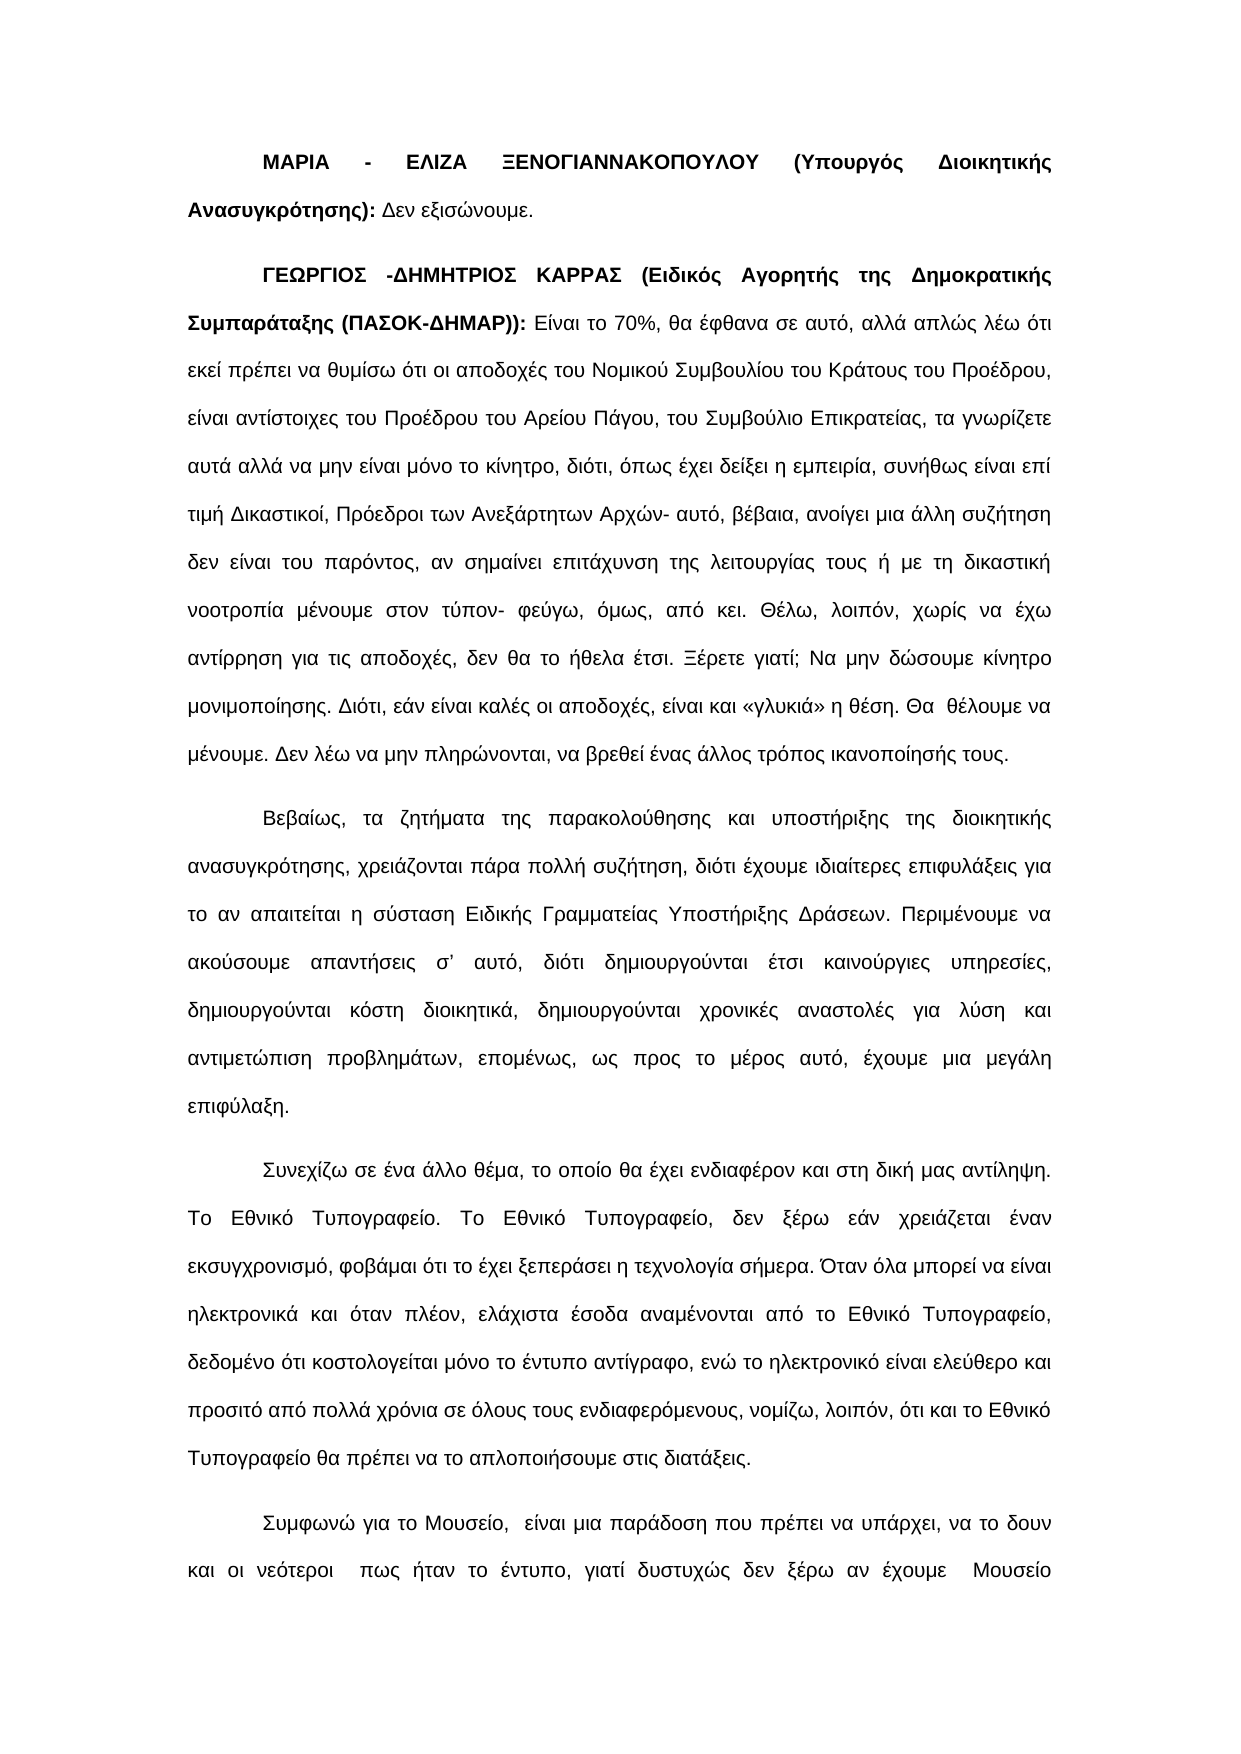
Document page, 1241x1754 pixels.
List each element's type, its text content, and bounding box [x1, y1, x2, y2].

text Βεβαίως, τα ζητήματα της παρακολούθησης και υποστήριξης της διοικητικής ανασυγκρότησης, χρειάζονται πάρα πολλή συζήτηση, διότι έχουμε ιδιαίτερες επιφυλάξεις για το αν απαιτείται η σύσταση Ειδικής Γραμματείας Υποστήριξης Δράσεων. Περιμένουμε να ακούσουμε απαντήσεις σ’ αυτό, διότι δημιουργούνται έτσι καινούργιες υπηρεσίες, δημιουργούνται κόστη διοικητικά, δημιουργούνται χρονικές αναστολές για λύση και αντιμετώπιση προβλημάτων, επομένως, ως προς το μέρος αυτό, έχουμε μια μεγάλη επιφύλαξη. [187, 806, 1053, 1118]
text ΓΕΩΡΓΙΟΣ -ΔΗΜΗΤΡΙΟΣ ΚΑΡΡΑΣ (Ειδικός Αγορητής της Δημοκρατικής Συμπαράταξης (ΠΑΣΟΚ-ΔΗΜΑΡ)): Είναι το 70%, θα έφθανα σε αυτό, αλλά απλώς λέω ότι εκεί πρέπει να θυμίσω ότι οι αποδοχές του Νομικού Συμβουλίου του Κράτους του Προέδρου, είναι αντίστοιχες του Προέδρου του Αρείου Πάγου, του Συμβούλιο Επικρατείας, τα γνωρίζετε αυτά αλλά να μην είναι μόνο το κίνητρο, διότι, όπως έχει δείξει η εμπειρία, συνήθως είναι επί τιμή Δικαστικοί, Πρόεδροι των Ανεξάρτητων Αρχών- αυτό, βέβαια, ανοίγει μια άλλη συζήτηση δεν είναι του παρόντος, αν σημαίνει επιτάχυνση της λειτουργίας τους ή με τη δικαστική νοοτροπία μένουμε στον τύπον- φεύγω, όμως, από κει. Θέλω, λοιπόν, χωρίς να έχω αντίρρηση για τις αποδοχές, δεν θα το ήθελα έτσι. Ξέρετε γιατί; Να μην δώσουμε κίνητρο μονιμοποίησης. Διότι, εάν είναι καλές οι αποδοχές, είναι και «γλυκιά» η θέση. Θα θέλουμε να μένουμε. Δεν λέω να μην πληρώνονται, να βρεθεί ένας άλλος τρόπος ικανοποίησής τους. [187, 262, 1053, 766]
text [187, 1510, 1053, 1582]
text ΜΑΡΙΑ - ΕΛΙΖΑ ΞΕΝΟΓΙΑΝΝΑΚΟΠΟΥΛΟΥ (Υπουργός Διοικητικής Ανασυγκρότησης): Δεν εξισώνουμε. [187, 150, 1053, 222]
text Συνεχίζω σε ένα άλλο θέμα, το οποίο θα έχει ενδιαφέρον και στη δική μας αντίληψη. Το Εθνικό Τυπογραφείο. Το Εθνικό Τυπογραφείο, δεν ξέρω εάν χρειάζεται έναν εκσυγχρονισμό, φοβάμαι ότι το έχει ξεπεράσει η τεχνολογία σήμερα. Όταν όλα μπορεί να είναι ηλεκτρονικά και όταν πλέον, ελάχιστα έσοδα αναμένονται από το Εθνικό Τυπογραφείο, δεδομένο ότι κοστολογείται μόνο το έντυπο αντίγραφο, ενώ το ηλεκτρονικό είναι ελεύθερο και προσιτό από πολλά χρόνια σε όλους τους ενδιαφερόμενους, νομίζω, λοιπόν, ότι και το Εθνικό Τυπογραφείο θα πρέπει να το απλοποιήσουμε στις διατάξεις. [187, 1158, 1053, 1470]
